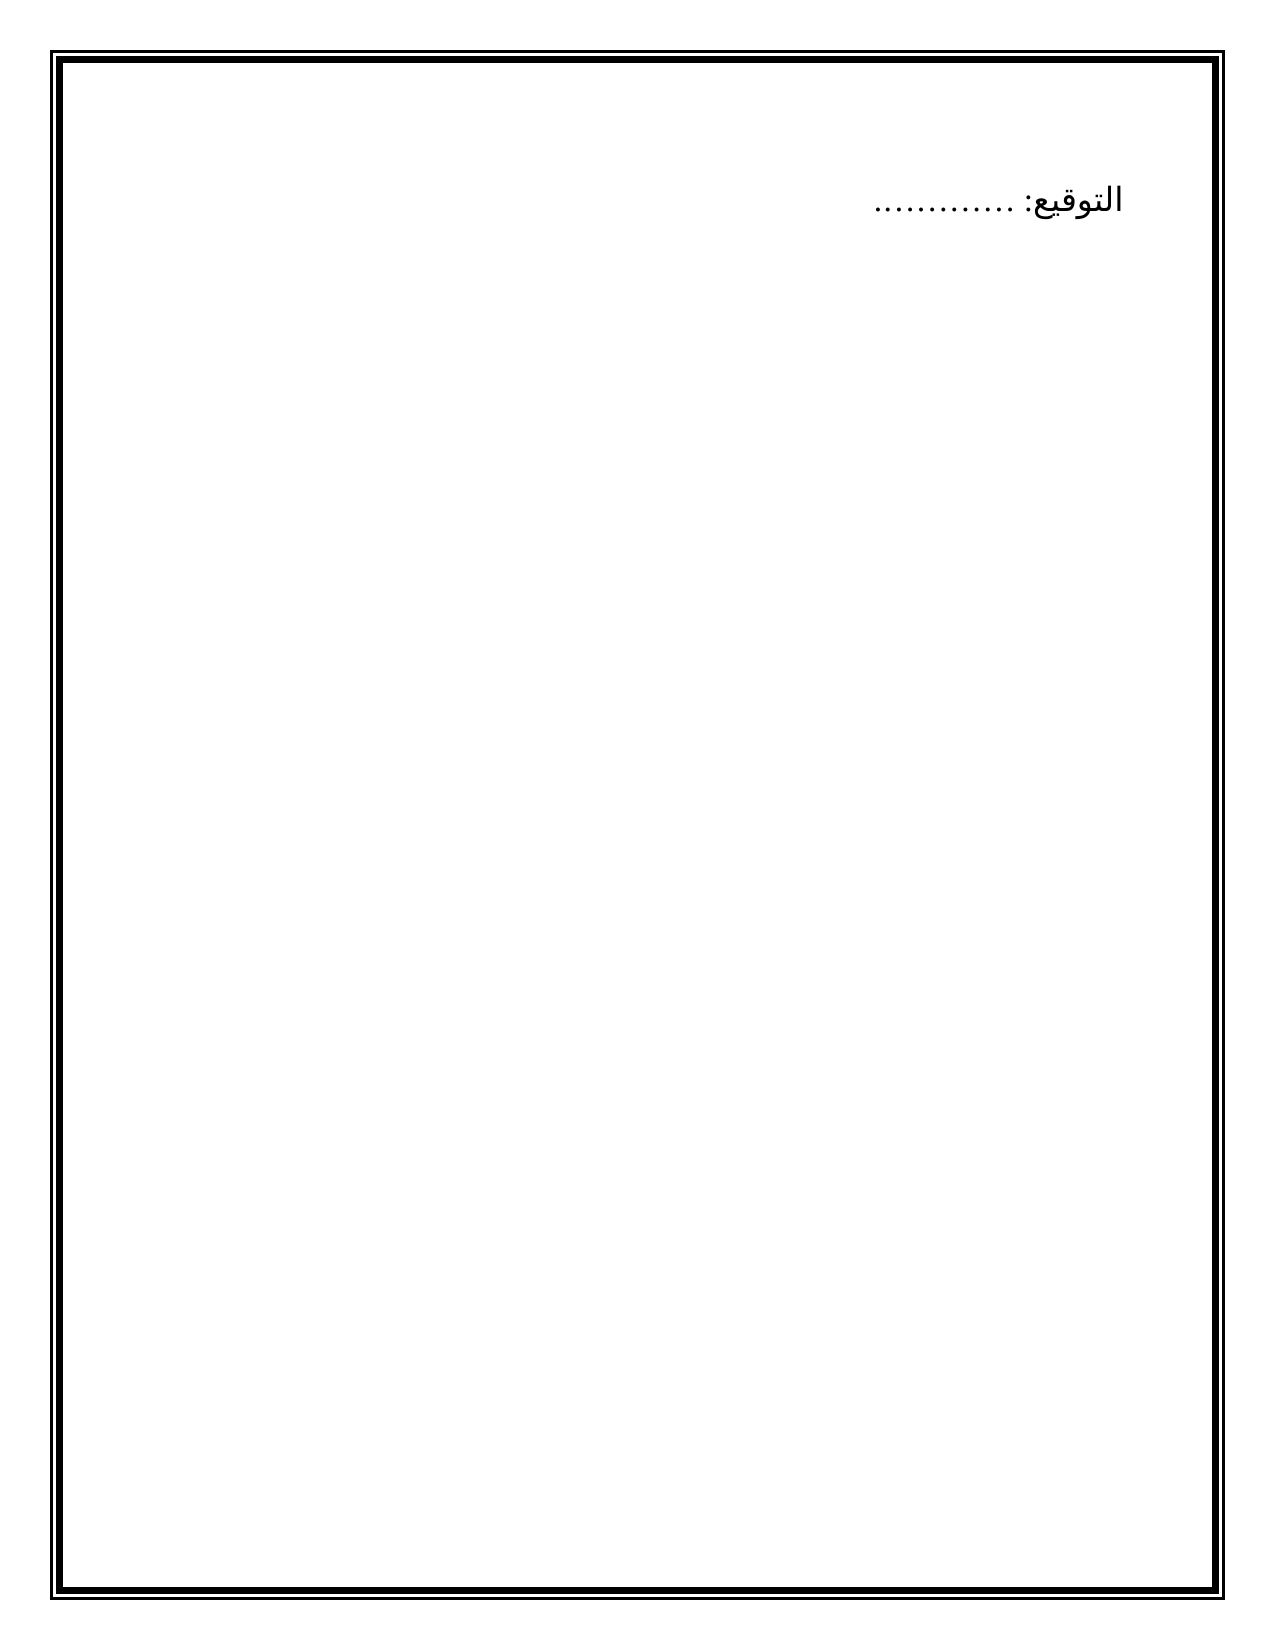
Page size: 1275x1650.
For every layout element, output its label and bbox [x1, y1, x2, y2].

table_header [150, 150, 1125, 221]
